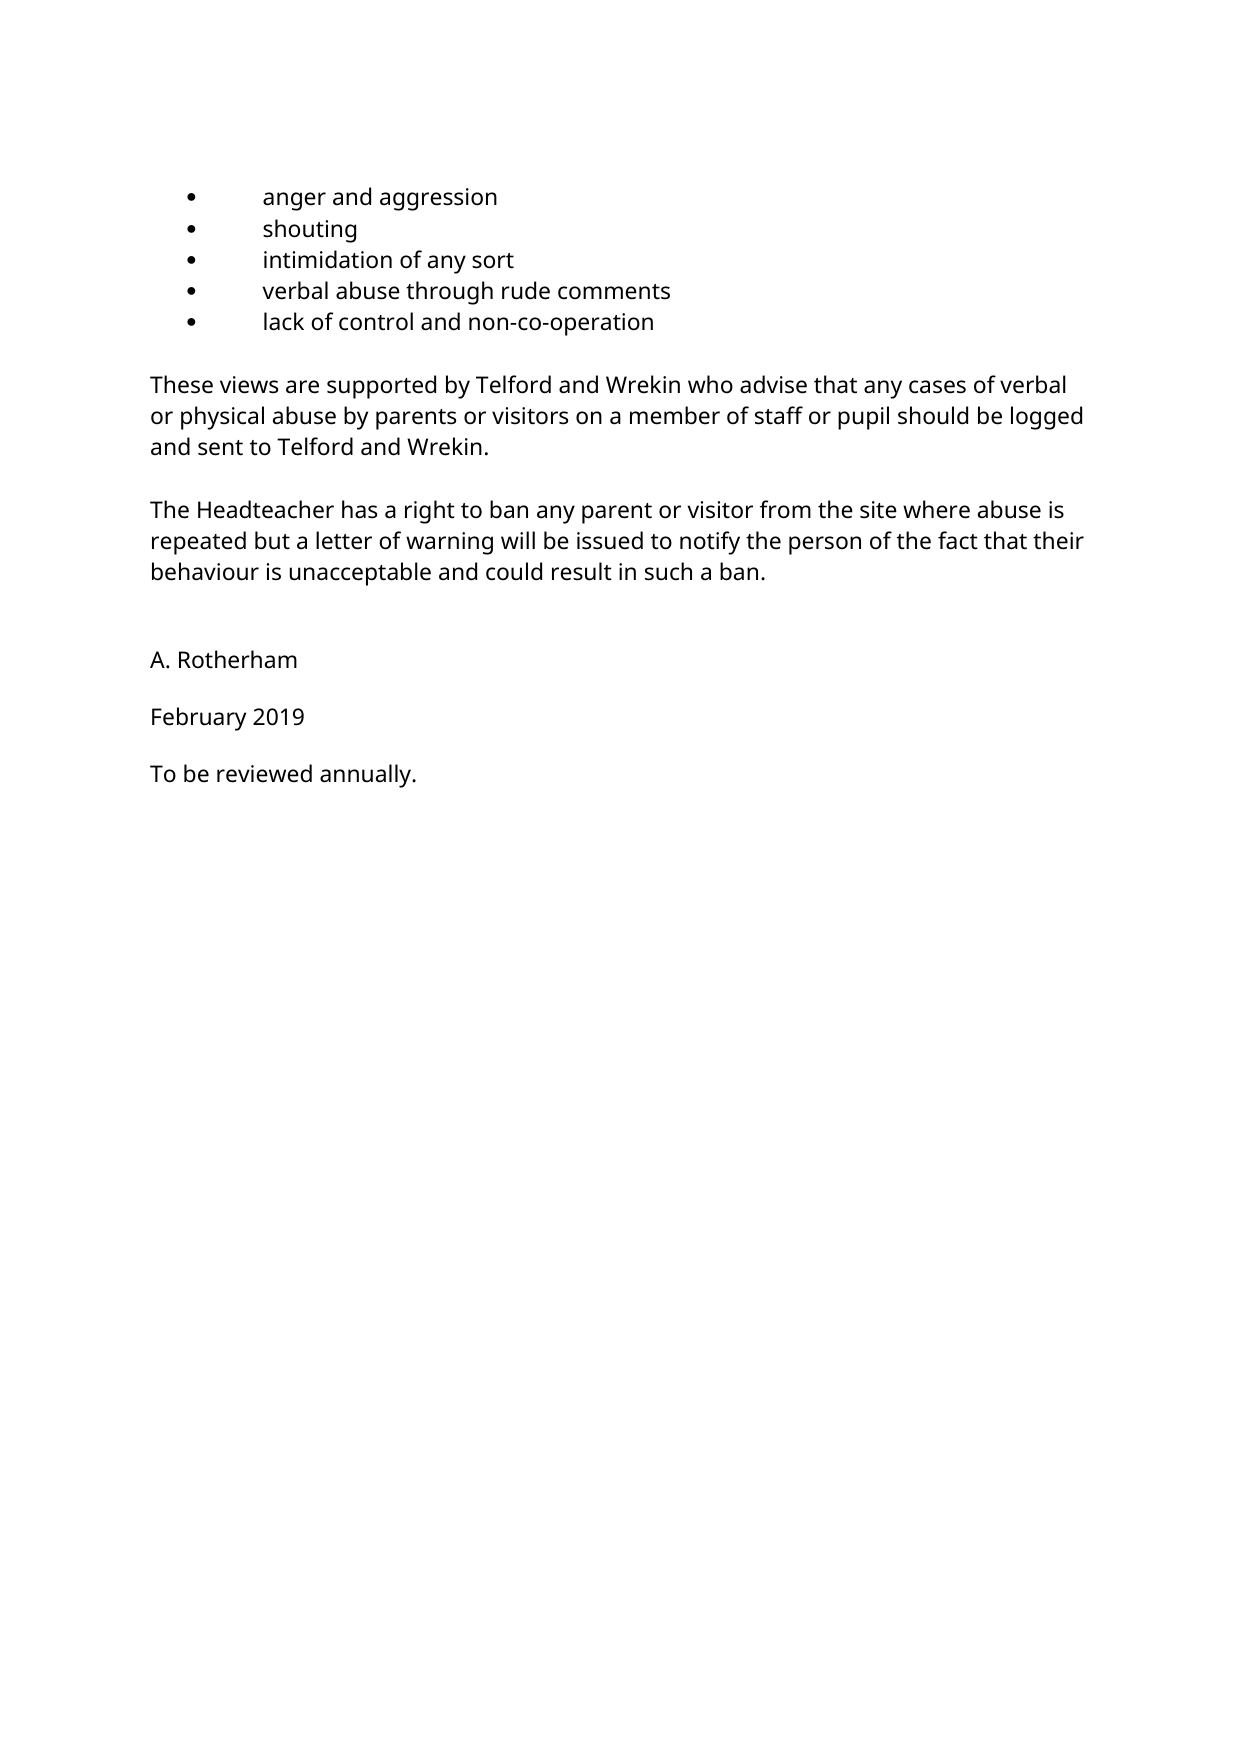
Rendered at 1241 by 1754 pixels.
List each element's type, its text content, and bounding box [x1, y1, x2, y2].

list verbal abuse through rude comments [187, 275, 1090, 306]
text A. Rotherham [150, 644, 1090, 676]
list These views are supported by Telford and Wrekin who advise that any cases of verbal or physical abuse by parents or visitors on a member of staff or pupil should be logged and sent to Telford and Wrekin. [150, 369, 1090, 462]
text To be reviewed annually. [150, 758, 1090, 789]
list anger and aggression [187, 181, 1090, 212]
list shouting [187, 212, 1090, 244]
list intimidation of any sort [187, 244, 1090, 275]
list lack of control and non-co-operation [187, 306, 1090, 337]
text February 2019 [150, 701, 1090, 732]
list The Headteacher has a right to ban any parent or visitor from the site where abuse is repeated but a letter of warning will be issued to notify the person of the fact that their behaviour is unacceptable and could result in such a ban. [150, 494, 1090, 587]
